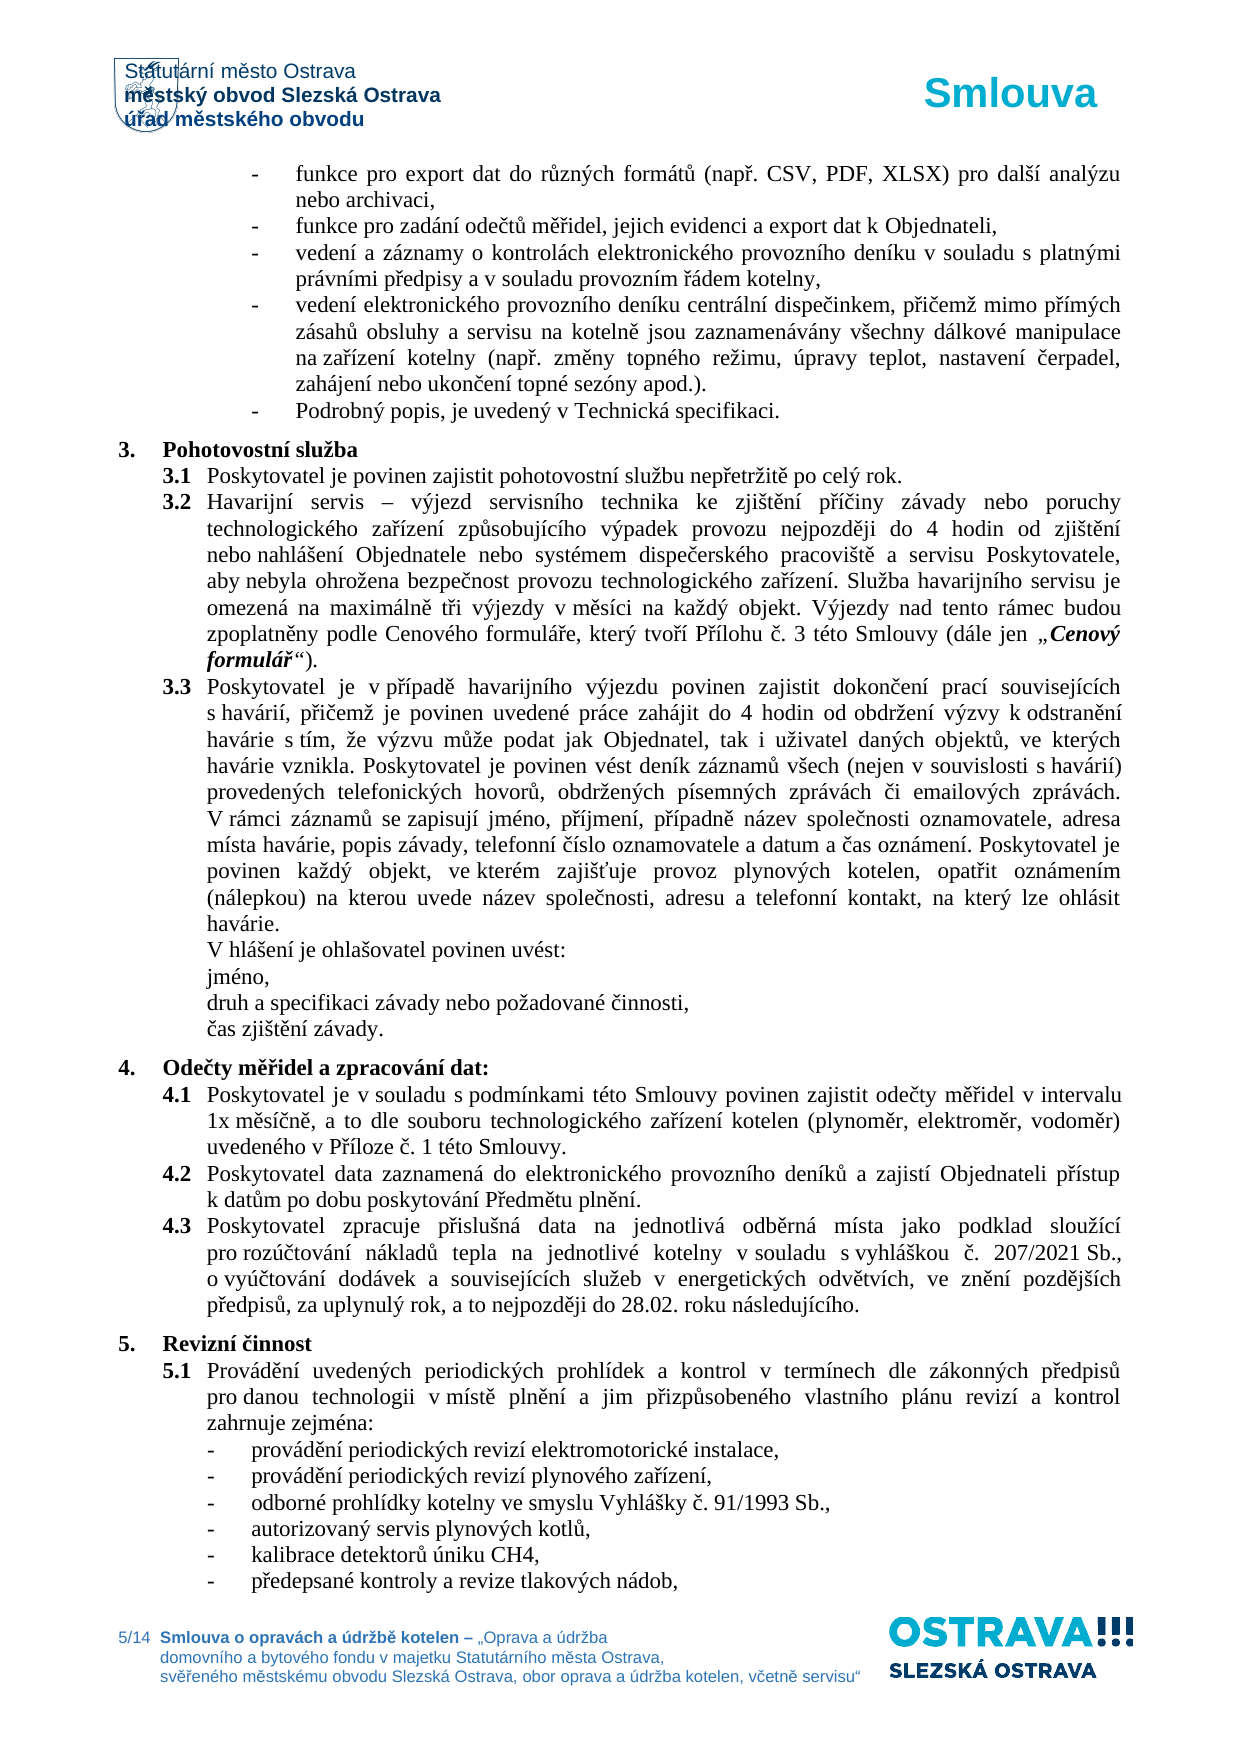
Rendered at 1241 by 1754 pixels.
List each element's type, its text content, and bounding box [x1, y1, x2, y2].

subtitle Odečty měřidel a zpracování dat: [118, 1054, 1122, 1081]
list V hlášení je ohlašovatel povinen uvést: [207, 936, 1122, 963]
list Poskytovatel data zaznamená do elektronického provozního deníků a zajistí Objednateli přístup k datům po dobu poskytování Předmětu plnění. [162, 1160, 1122, 1212]
list předepsané kontroly a revize tlakových nádob, [207, 1568, 1122, 1594]
list funkce pro export dat do různých formátů (např. CSV, PDF, XLSX) pro další analýzu nebo archivaci, [251, 160, 1122, 212]
list Poskytovatel je v případě havarijního výjezdu povinen zajistit dokončení prací souvisejících s havárií, přičemž je povinen uvedené práce zahájit do 4 hodin od obdržení výzvy k odstranění havárie s tím, že výzvu může podat jak Objednatel, tak i uživatel daných objektů, ve kterých havárie vznikla. Poskytovatel je povinen vést deník záznamů všech (nejen v souvislosti s havárií) provedených telefonických hovorů, obdržených písemných zprávách či emailových zprávách. V rámci záznamů se zapisují jméno, příjmení, případně název společnosti oznamovatele, adresa místa havárie, popis závady, telefonní číslo oznamovatele a datum a čas oznámení. Poskytovatel je povinen každý objekt, ve kterém zajišťuje provoz plynových kotelen, opatřit oznámením (nálepkou) na kterou uvede název společnosti, adresu a telefonní kontakt, na který lze ohlásit havárie. [162, 673, 1122, 936]
list Poskytovatel je v souladu s podmínkami této Smlouvy povinen zajistit odečty měřidel v intervalu 1x měsíčně, a to dle souboru technologického zařízení kotelen (plynoměr, elektroměr, vodoměr) uvedeného v Příloze č. 1 této Smlouvy. [162, 1081, 1122, 1160]
list Poskytovatel zpracuje přislušná data na jednotlivá odběrná místa jako podklad sloužící pro rozúčtování nákladů tepla na jednotlivé kotelny v souladu s vyhláškou č. 207/2021 Sb., o vyúčtování dodávek a souvisejících služeb v energetických odvětvích, ve znění pozdějších předpisů, za uplynulý rok, a to nejpozději do 28.02. roku následujícího. [162, 1212, 1122, 1318]
list Poskytovatel je povinen zajistit pohotovostní službu nepřetržitě po celý rok. [162, 462, 1122, 488]
list čas zjištění závady. [207, 1016, 1122, 1042]
list kalibrace detektorů úniku CH4, [207, 1541, 1122, 1568]
list funkce pro zadání odečtů měřidel, jejich evidenci a export dat k Objednateli, [251, 212, 1122, 239]
list vedení a záznamy o kontrolách elektronického provozního deníku v souladu s platnými právními předpisy a v souladu provozním řádem kotelny, [251, 239, 1122, 291]
subtitle Pohotovostní služba [118, 436, 1122, 462]
list druh a specifikaci závady nebo požadované činnosti, [207, 989, 1122, 1016]
list jméno, [207, 963, 1122, 989]
subtitle Revizní činnost [118, 1330, 1122, 1357]
list provádění periodických revizí plynového zařízení, [207, 1462, 1122, 1488]
list Provádění uvedených periodických prohlídek a kontrol v termínech dle zákonných předpisů pro danou technologii v místě plnění a jim přizpůsobeného vlastního plánu revizí a kontrol zahrnuje zejména: [162, 1357, 1122, 1436]
list vedení elektronického provozního deníku centrální dispečinkem, přičemž mimo přímých zásahů obsluhy a servisu na kotelně jsou zaznamenávány všechny dálkové manipulace na zařízení kotelny (např. změny topného režimu, úpravy teplot, nastavení čerpadel, zahájení nebo ukončení topné sezóny apod.). [251, 291, 1122, 397]
picture [889, 1617, 1133, 1678]
picture [113, 57, 180, 133]
list Havarijní servis – výjezd servisního technika ke zjištění příčiny závady nebo poruchy technologického zařízení způsobujícího výpadek provozu nejpozději do 4 hodin od zjištění nebo nahlášení Objednatele nebo systémem dispečerského pracoviště a servisu Poskytovatele, aby nebyla ohrožena bezpečnost provozu technologického zařízení. Služba havarijního servisu je omezená na maximálně tři výjezdy v měsíci na každý objekt. Výjezdy nad tento rámec budou zpoplatněny podle Cenového formuláře, který tvoří Přílohu č. 3 této Smlouvy (dále jen „Cenový formulář“). [162, 488, 1122, 673]
list Podrobný popis, je uvedený v Technická specifikaci. [251, 397, 1122, 423]
list provádění periodických revizí elektromotorické instalace, [207, 1436, 1122, 1462]
list odborné prohlídky kotelny ve smyslu Vyhlášky č. 91/1993 Sb., [207, 1488, 1122, 1515]
list autorizovaný servis plynových kotlů, [207, 1515, 1122, 1541]
